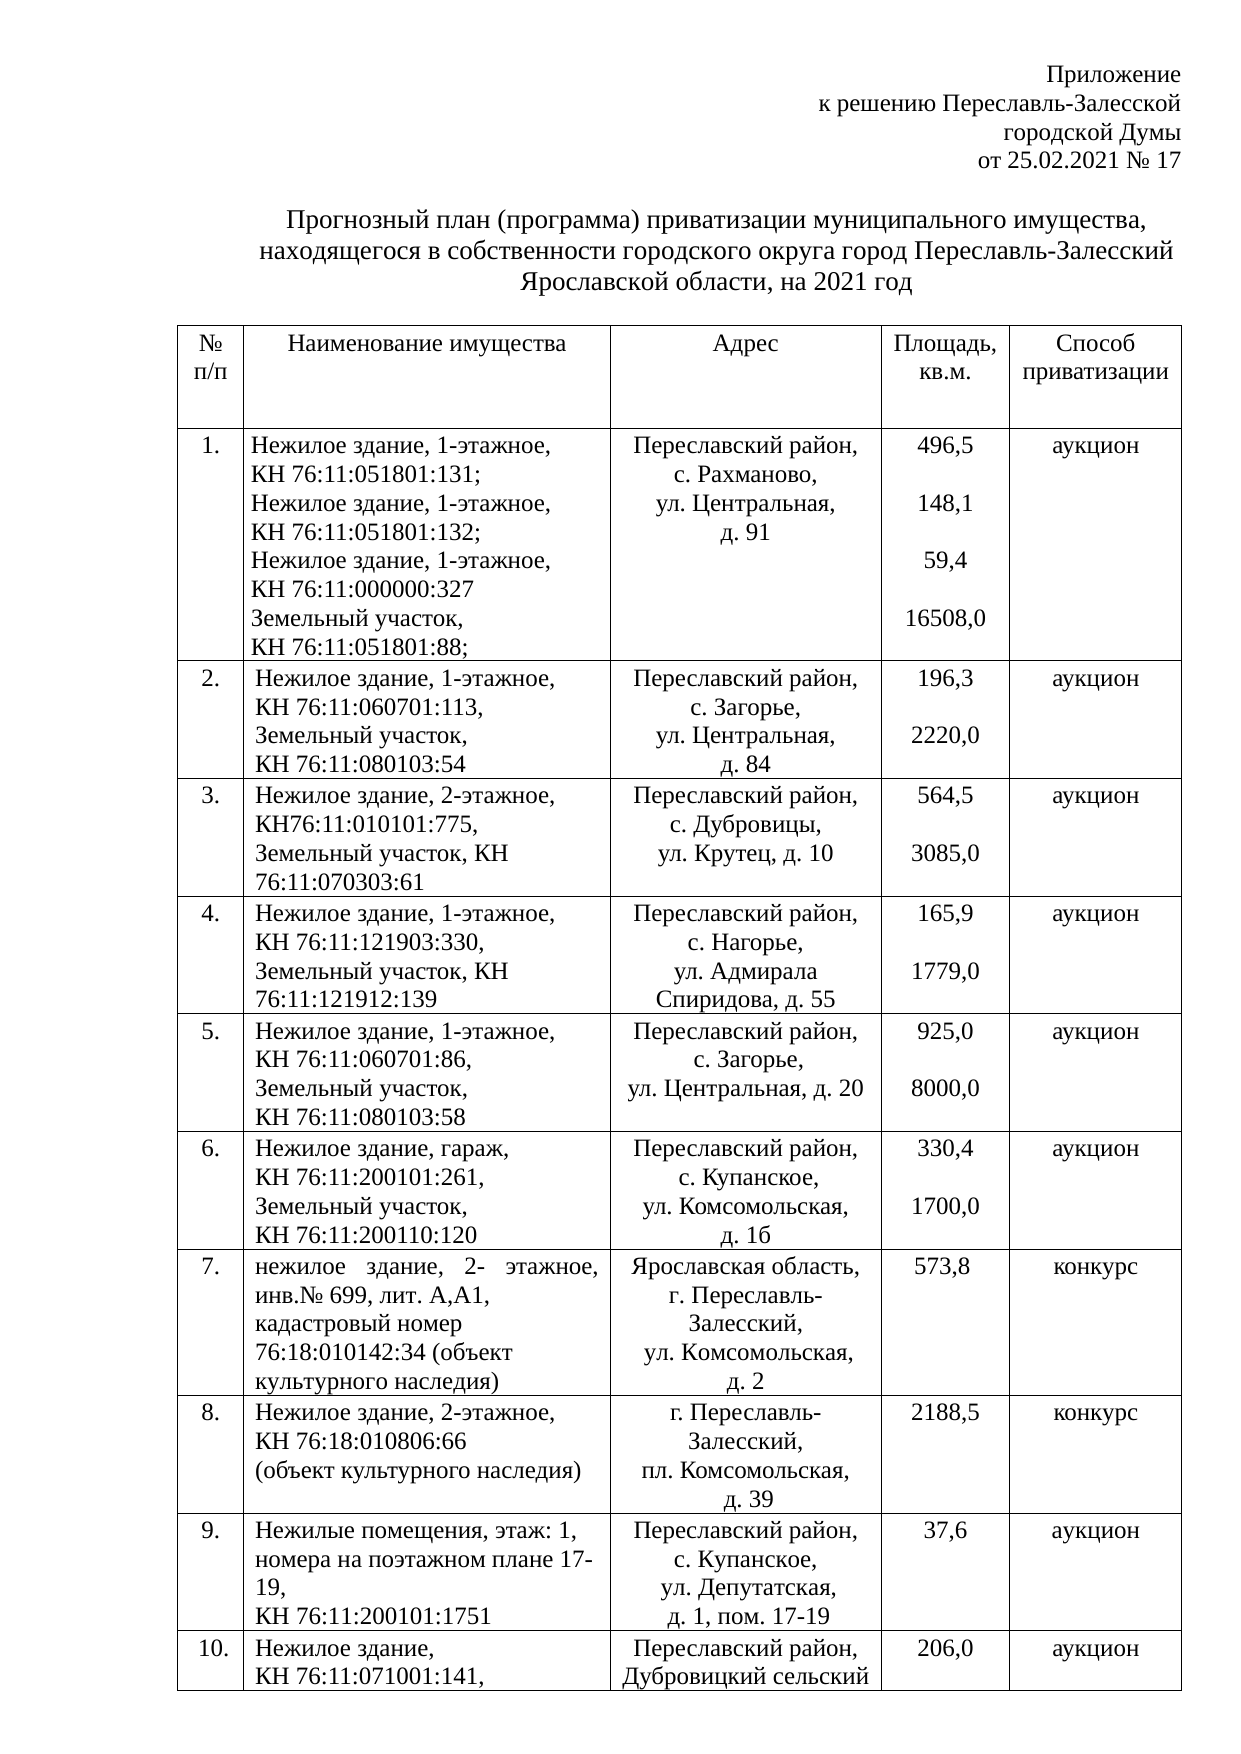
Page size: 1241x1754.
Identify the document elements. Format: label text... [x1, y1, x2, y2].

table_header Наименование имущества [244, 326, 610, 428]
table_cell Переславский район, с. Купанское, ул. Комсомольская, д. 1б [611, 1132, 881, 1248]
table_cell 7. [178, 1250, 243, 1395]
text городской Думы [177, 117, 1181, 145]
table_cell аукцион [1010, 661, 1181, 778]
table_cell аукцион [1010, 1514, 1181, 1630]
table_cell 8. [178, 1396, 243, 1512]
table_cell Нежилое здание, 2-этажное, КН 76:18:010806:66 (объект культурного наследия) [244, 1396, 610, 1512]
table_cell Нежилое здание, 1-этажное, КН 76:11:051801:131; Нежилое здание, 1-этажное, КН 76:11:051801:132; Нежилое здание, 1-этажное, КН 76:11:000000:327 Земельный участок, КН 76:11:051801:88; [244, 429, 610, 660]
table_cell 165,9 1779,0 [882, 897, 1009, 1013]
table_cell Нежилое здание, 2-этажное, КН76:11:010101:775, Земельный участок, КН 76:11:070303:61 [244, 779, 610, 896]
text от 25.02.2021 № 17 [177, 145, 1181, 174]
table_cell 5. [178, 1014, 243, 1131]
table_cell Нежилое здание, гараж, КН 76:11:200101:261, Земельный участок, КН 76:11:200110:120 [244, 1132, 610, 1248]
table_cell Переславский район, с. Дубровицы, ул. Крутец, д. 10 [611, 779, 881, 896]
table_cell Переславский район, с. Загорье, ул. Центральная, д. 84 [611, 661, 881, 778]
table_cell 3. [178, 779, 243, 896]
table_header Способ приватизации [1010, 326, 1181, 428]
table_cell 9. [178, 1514, 243, 1630]
table_cell 564,5 3085,0 [882, 779, 1009, 896]
table_cell Нежилое здание, 1-этажное, КН 76:11:060701:113, Земельный участок, КН 76:11:080103:54 [244, 661, 610, 778]
table_cell Переславский район, с. Рахманово, ул. Центральная, д. 91 [611, 429, 881, 660]
table_cell конкурс [1010, 1250, 1181, 1395]
table_cell 206,0 1890,0 [882, 1631, 1009, 1690]
table_cell аукцион [1010, 897, 1181, 1013]
table_cell 2. [178, 661, 243, 778]
table_header Площадь, кв.м. [882, 326, 1009, 428]
table_cell Нежилое здание, 1-этажное, КН 76:11:121903:330, Земельный участок, КН 76:11:121912:139 [244, 897, 610, 1013]
table_cell Нежилые помещения, этаж: 1, номера на поэтажном плане 17-19, КН 76:11:200101:1751 [244, 1514, 610, 1630]
table_cell Нежилое здание, 1-этажное, КН 76:11:060701:86, Земельный участок, КН 76:11:080103:58 [244, 1014, 610, 1131]
table_cell Переславский район, с. Купанское, ул. Депутатская, д. 1, пом. 17-19 [611, 1514, 881, 1630]
table_header № п/п [178, 326, 243, 428]
table_cell 6. [178, 1132, 243, 1248]
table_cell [244, 1631, 610, 1690]
table_cell аукцион [1010, 1631, 1181, 1690]
table_cell аукцион [1010, 779, 1181, 896]
table_cell конкурс [1010, 1396, 1181, 1512]
table_header Адрес [611, 326, 881, 428]
table_cell 37,6 [882, 1514, 1009, 1630]
table_cell Переславский район, с. Загорье, ул. Центральная, д. 20 [611, 1014, 881, 1131]
table_cell Переславский район, с. Нагорье, ул. Адмирала Спиридова, д. 55 [611, 897, 881, 1013]
text Приложение [177, 59, 1181, 88]
table_cell 4. [178, 897, 243, 1013]
table_cell 330,4 1700,0 [882, 1132, 1009, 1248]
table_cell 925,0 8000,0 [882, 1014, 1009, 1131]
table_cell нежилое здание, 2- этажное, инв.№ 699, лит. А,А1, кадастровый номер 76:18:010142:34 (объект культурного наследия) [244, 1250, 610, 1395]
table_cell 2188,5 [882, 1396, 1009, 1512]
table_cell аукцион [1010, 429, 1181, 660]
table_cell 573,8 [882, 1250, 1009, 1395]
table_cell аукцион [1010, 1132, 1181, 1248]
table_cell 496,5 148,1 59,4 16508,0 [882, 429, 1009, 660]
table_cell г. Переславль-Залесский, пл. Комсомольская, д. 39 [611, 1396, 881, 1512]
table_cell 1. [178, 429, 243, 660]
table_cell Ярославская область, г. Переславль-Залесский, ул. Комсомольская, д. 2 [611, 1250, 881, 1395]
text к решению Переславль-Залесской [177, 88, 1181, 117]
table_cell 10. [178, 1631, 243, 1690]
table_cell 196,3 2220,0 [882, 661, 1009, 778]
text Прогнозный план (программа) приватизации муниципального имущества, находящегося в собственности городского округа город Переславль-Залесский Ярославской области, на 2021 год [252, 203, 1181, 296]
table_cell аукцион [1010, 1014, 1181, 1131]
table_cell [611, 1631, 881, 1690]
